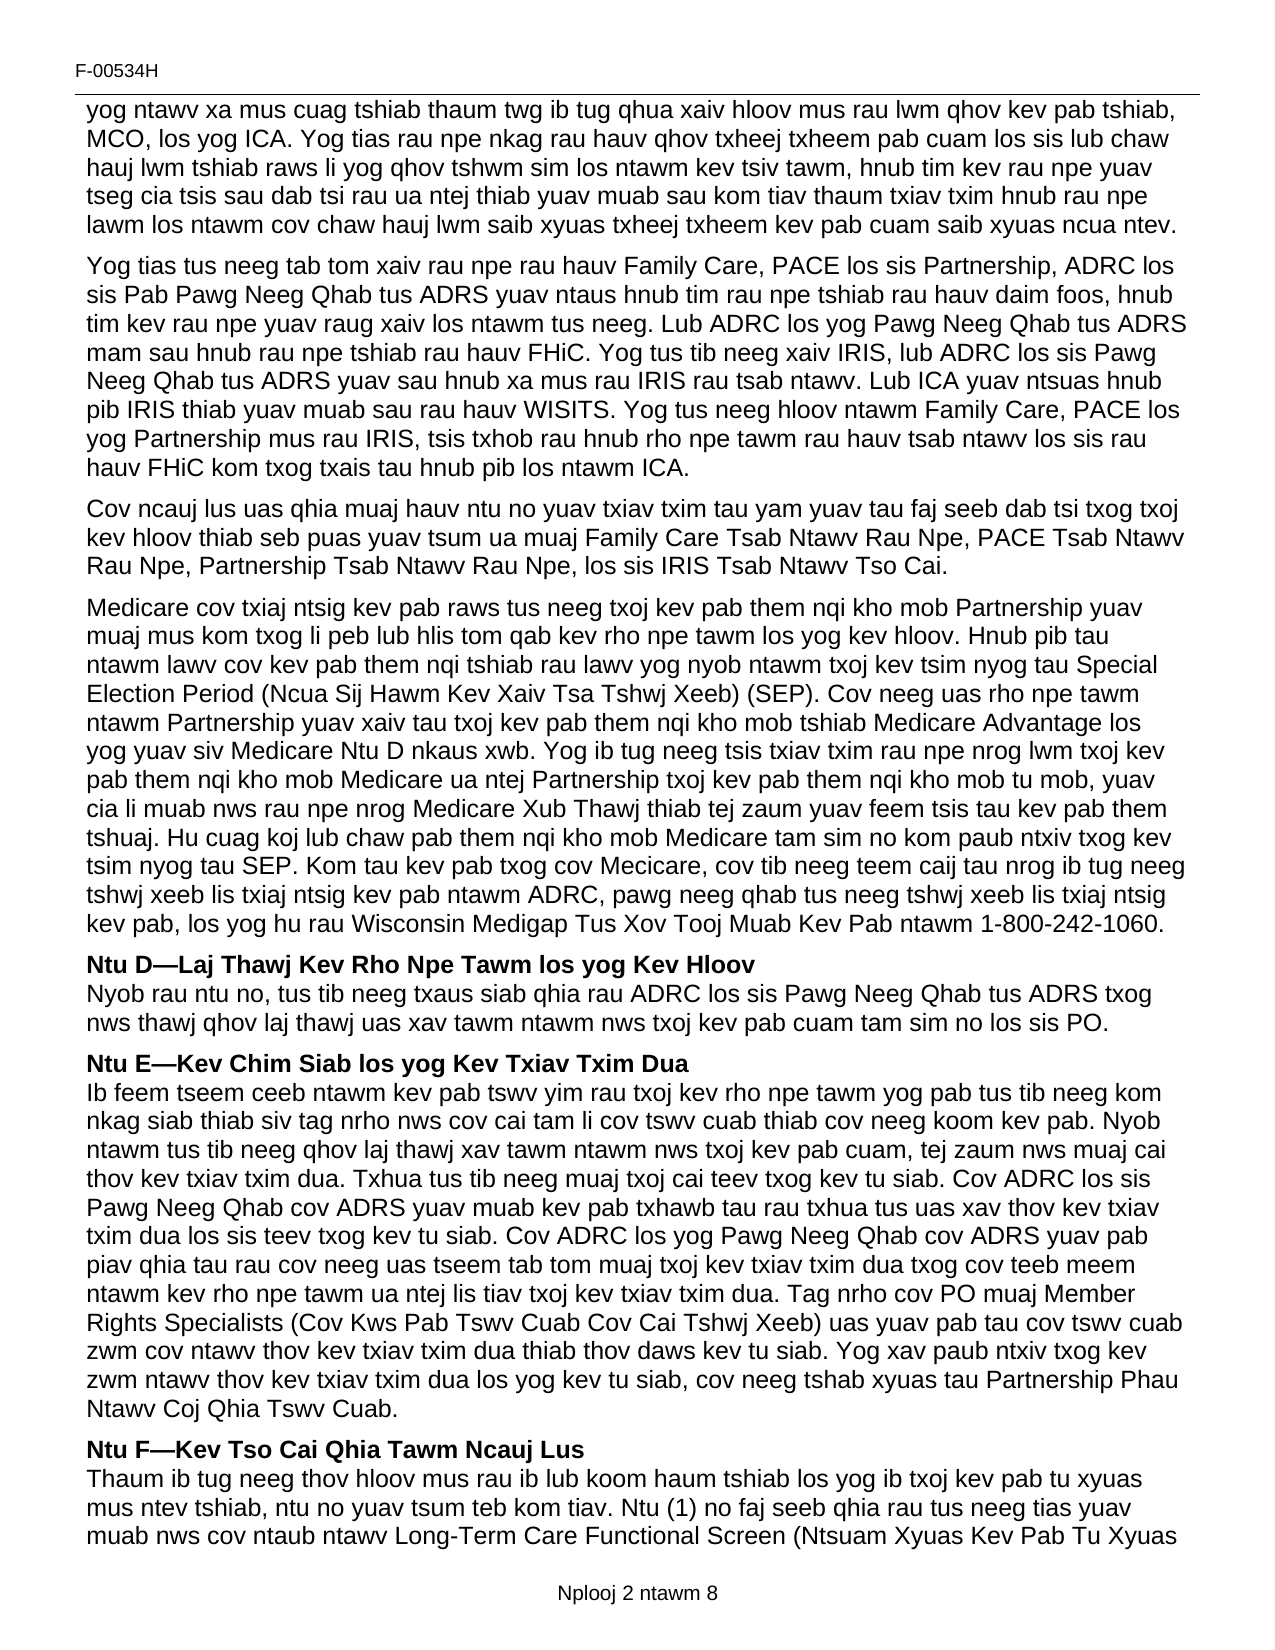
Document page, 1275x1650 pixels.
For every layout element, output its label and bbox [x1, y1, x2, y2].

table_cell [75, 95, 1200, 1550]
